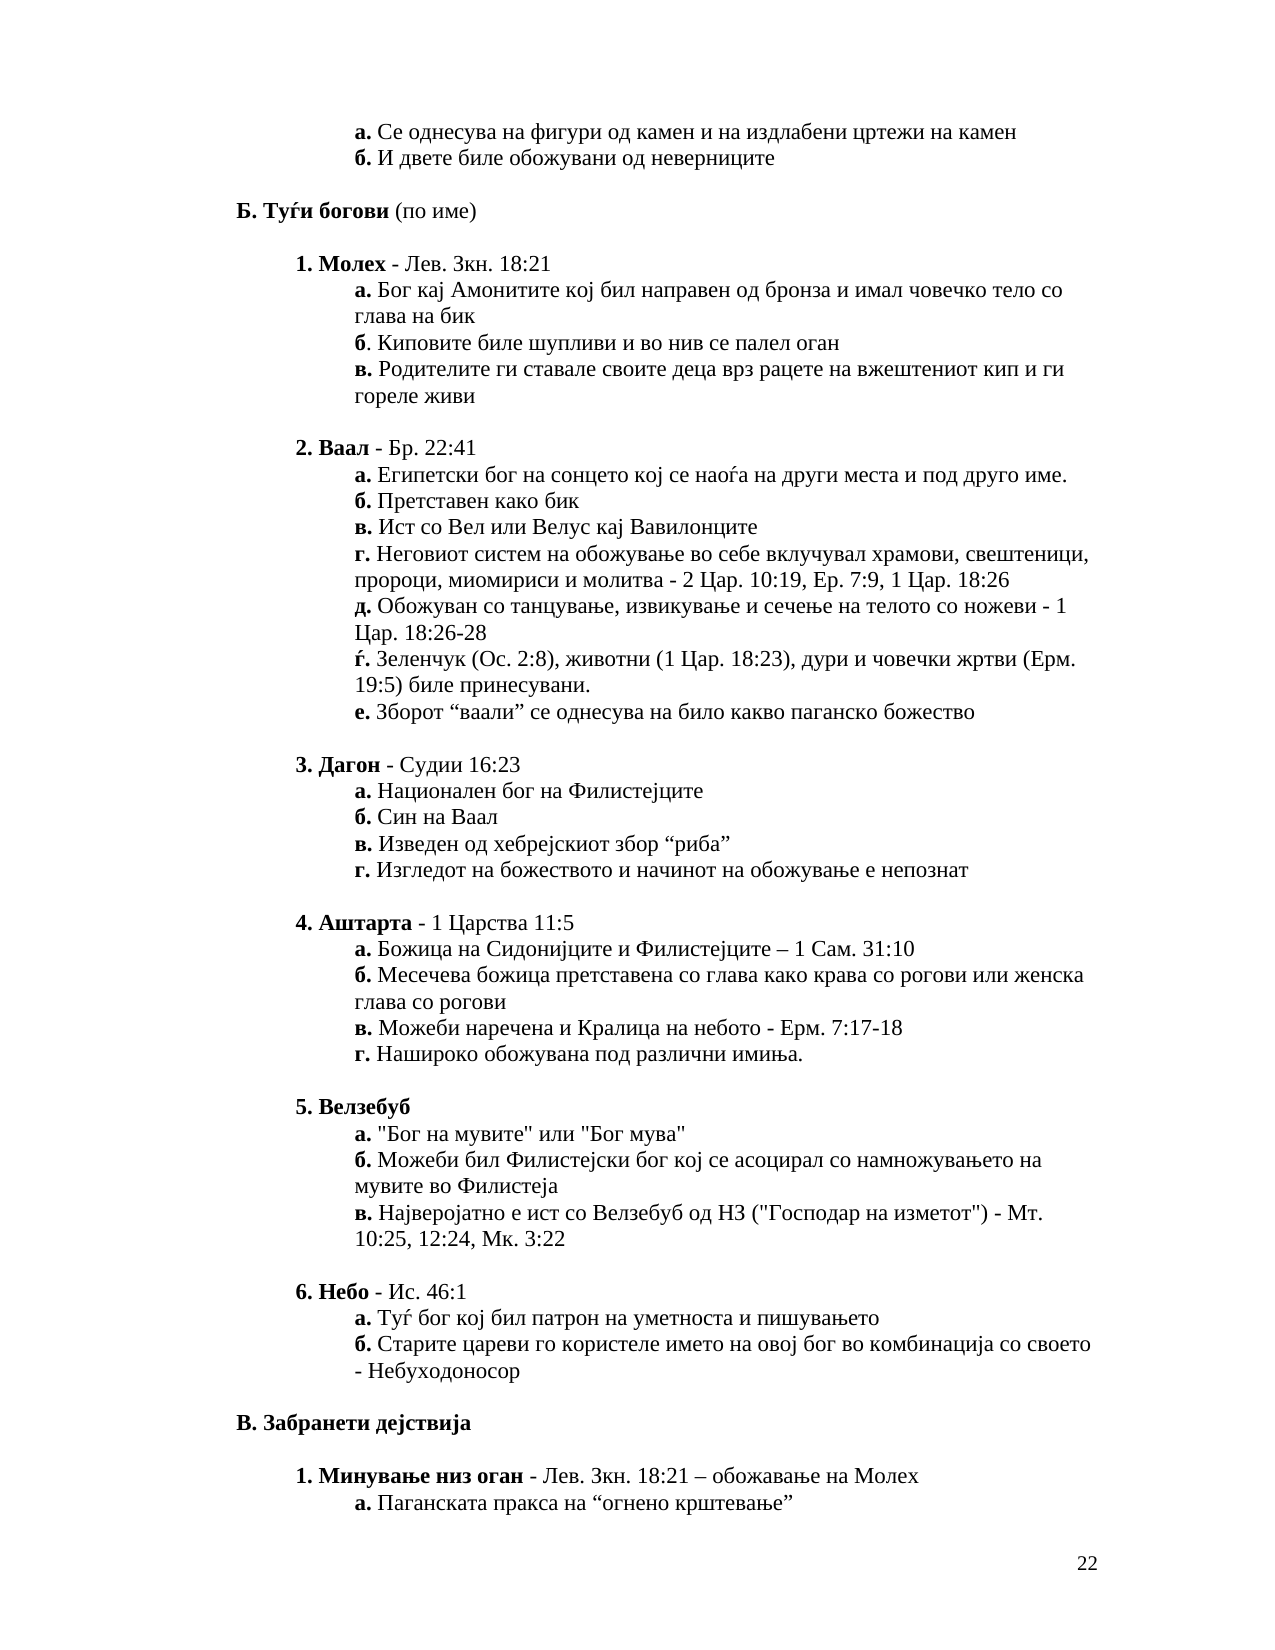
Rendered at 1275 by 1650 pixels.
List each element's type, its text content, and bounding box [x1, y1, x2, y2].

text в. Ист со Вел или Велус кај Вавилонците [354, 513, 1098, 540]
text в. Најверојатно е ист со Велзебуб од НЗ ("Господар на изметот") - Мт. 10:25, 12:24, Мк. 3:22 [354, 1199, 1098, 1251]
text б. Месечева божица претставена со глава како крава со рогови или женска глава со рогови [354, 961, 1098, 1014]
text 4. Аштарта - 1 Царства 11:5 [295, 909, 1098, 935]
text е. Зборот “ваали” се однесува на било какво паганско божество [354, 698, 1098, 724]
text б. Можеби бил Филистејски бог кој се асоцирал со намножувањето на мувите во Филистеја [354, 1146, 1098, 1199]
text г. Неговиот систем на обожување во себе вклучувал храмови, свештеници, пророци, миомириси и молитва - 2 Цар. 10:19, Ер. 7:9, 1 Цар. 18:26 [354, 540, 1098, 592]
text а. Паганската пракса на “огнено крштевање” [354, 1488, 1098, 1515]
text г. Нашироко обожувана под различни имиња. [354, 1041, 1098, 1067]
text ѓ. Зеленчук (Ос. 2:8), животни (1 Цар. 18:23), дури и човечки жртви (Ерм. 19:5) биле принесувани. [354, 645, 1098, 698]
text 1. Молех - Лев. Зкн. 18:21 [295, 250, 1098, 276]
text б. Син на Ваал [354, 803, 1098, 830]
text д. Обожуван со танцување, извикување и сечење на телото со ножеви - 1 Цар. 18:26-28 [354, 592, 1098, 645]
text 5. Велзебуб [295, 1093, 1098, 1119]
text а. Бог кај Амонитите кој бил направен од бронза и имал човечко тело со глава на бик [354, 276, 1098, 329]
text а. Египетски бог на сонцето кој се наоѓа на други места и под друго име. [354, 461, 1098, 487]
text 6. Небо - Ис. 46:1 [295, 1278, 1098, 1304]
text б. Старите цареви го користеле името на овој бог во комбинација со своето - Небуходоносор [354, 1330, 1098, 1383]
text В. Забранети дејствија [236, 1409, 1098, 1436]
text б. Претставен како бик [354, 487, 1098, 513]
text в. Изведен од хебрејскиот збор “риба” [354, 830, 1098, 856]
text в. Родителите ги ставале своите деца врз рацете на вжештениот кип и ги гореле живи [354, 355, 1098, 408]
text а. Национален бог на Филистејците [354, 777, 1098, 803]
text 3. Дагон - Судии 16:23 [295, 751, 1098, 777]
text б. Киповите биле шупливи и во нив се палел оган [354, 329, 1098, 355]
text 2. Ваал - Бр. 22:41 [295, 434, 1098, 461]
text в. Можеби наречена и Кралица на небото - Ерм. 7:17-18 [354, 1014, 1098, 1041]
text а. Се однесува на фигури од камен и на издлабени цртежи на камен [354, 118, 1098, 144]
text б. И двете биле обожувани од неверниците [354, 144, 1098, 171]
text г. Изгледот на божеството и начинот на обожување е непознат [354, 856, 1098, 882]
text а. Божица на Сидонијците и Филистејците – 1 Сам. 31:10 [354, 935, 1098, 961]
text Б. Туѓи богови (по име) [236, 197, 1098, 223]
text 1. Минување низ оган - Лев. Зкн. 18:21 – обожавање на Молех [295, 1462, 1098, 1488]
text а. Туѓ бог кој бил патрон на уметноста и пишувањето [354, 1304, 1098, 1330]
text а. "Бог на мувите" или "Бог мува" [354, 1119, 1098, 1146]
